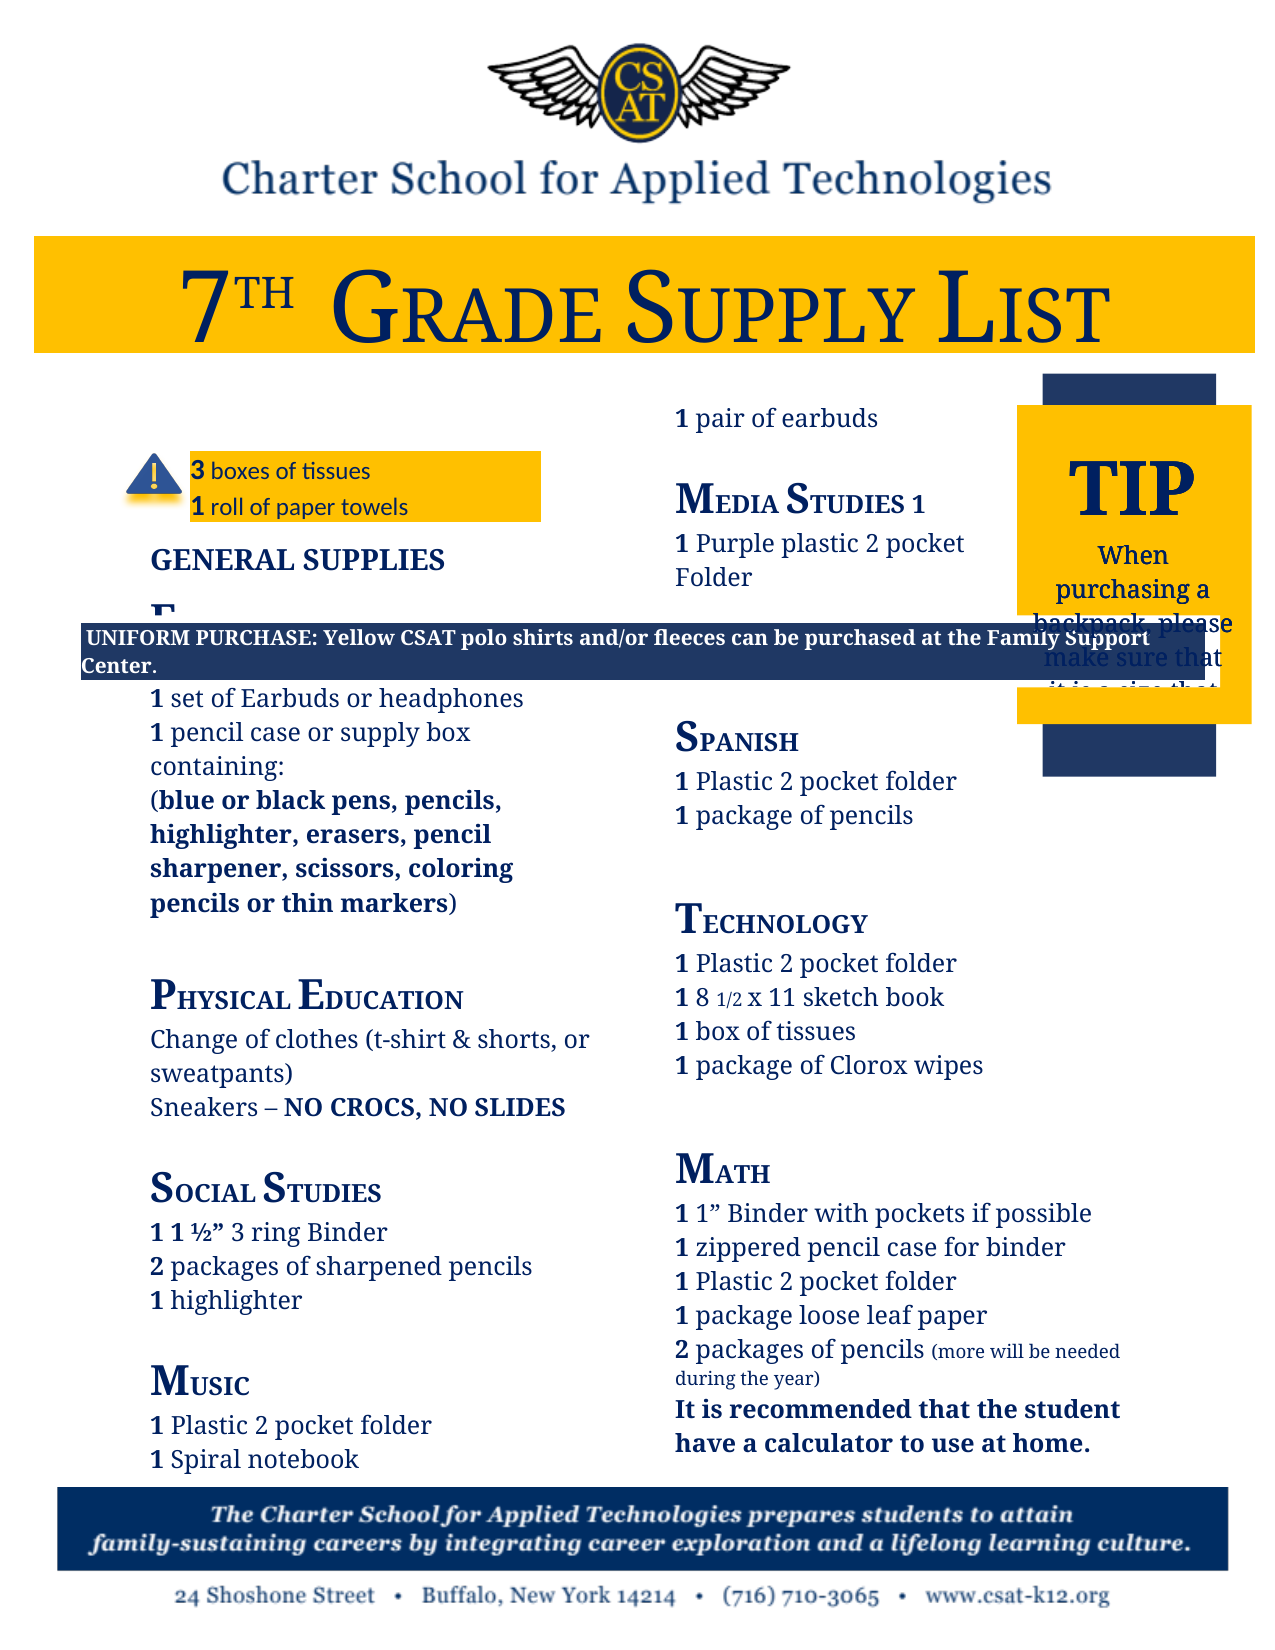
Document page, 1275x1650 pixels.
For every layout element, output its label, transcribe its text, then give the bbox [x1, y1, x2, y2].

text 1 1 ½” 3 ring Binder [150, 1214, 600, 1248]
text It is recommended that the student have a calculator to use at home. [675, 1391, 1125, 1459]
text PHYSICAL EDUCATION [150, 965, 600, 1021]
text 1 8 1/2 x 11 sketch book [675, 980, 1125, 1014]
text MEDIA STUDIES 1 [675, 469, 1017, 526]
text Change of clothes (t-shirt & shorts, or sweatpants) [150, 1021, 600, 1089]
text 1 Purple plastic 2 pocket Folder [675, 526, 1017, 594]
text 2 packages of sharpened pencils [150, 1248, 600, 1283]
text 1 highlighter [150, 1283, 600, 1317]
text 1 Plastic 2 pocket folder [675, 764, 1125, 798]
text 2 packages of pencils (more will be needed during the year) [675, 1332, 1125, 1391]
picture [123, 448, 185, 499]
text MUSIC [150, 1351, 600, 1407]
text 1 package loose leaf paper [675, 1298, 1125, 1332]
text General Supplies [150, 401, 600, 579]
text Sneakers – NO CROCS, NO SLIDES [150, 1089, 600, 1124]
text 1 package of pencils [675, 798, 1125, 832]
text 1 Plastic 2 pocket folder [675, 1263, 1125, 1298]
text SOCIAL STUDIES [150, 1158, 600, 1214]
text 1 zippered pencil case for binder [675, 1229, 1125, 1263]
text 1 set of Earbuds or headphones [150, 688, 600, 715]
text 1 pencil case or supply box containing: [150, 715, 600, 783]
text 1 Plastic 2 pocket folder [675, 946, 1125, 980]
text SPANISH [675, 707, 1042, 764]
text ELA [150, 590, 600, 615]
text 1 box of tissues [675, 1014, 1125, 1048]
text (blue or black pens, pencils, highlighter, erasers, pencil sharpener, scissors, coloring pencils or thin markers) [150, 783, 600, 919]
text 1 1” Binder with pockets if possible [675, 1195, 1125, 1229]
text 1 pair of earbuds [675, 401, 1042, 435]
text 1 package of Clorox wipes [675, 1048, 1125, 1082]
text 1 Spiral notebook [150, 1442, 600, 1476]
text TECHNOLOGY [675, 889, 1125, 946]
text MATH [675, 1139, 1125, 1195]
text 1 Plastic 2 pocket folder [150, 1407, 600, 1442]
